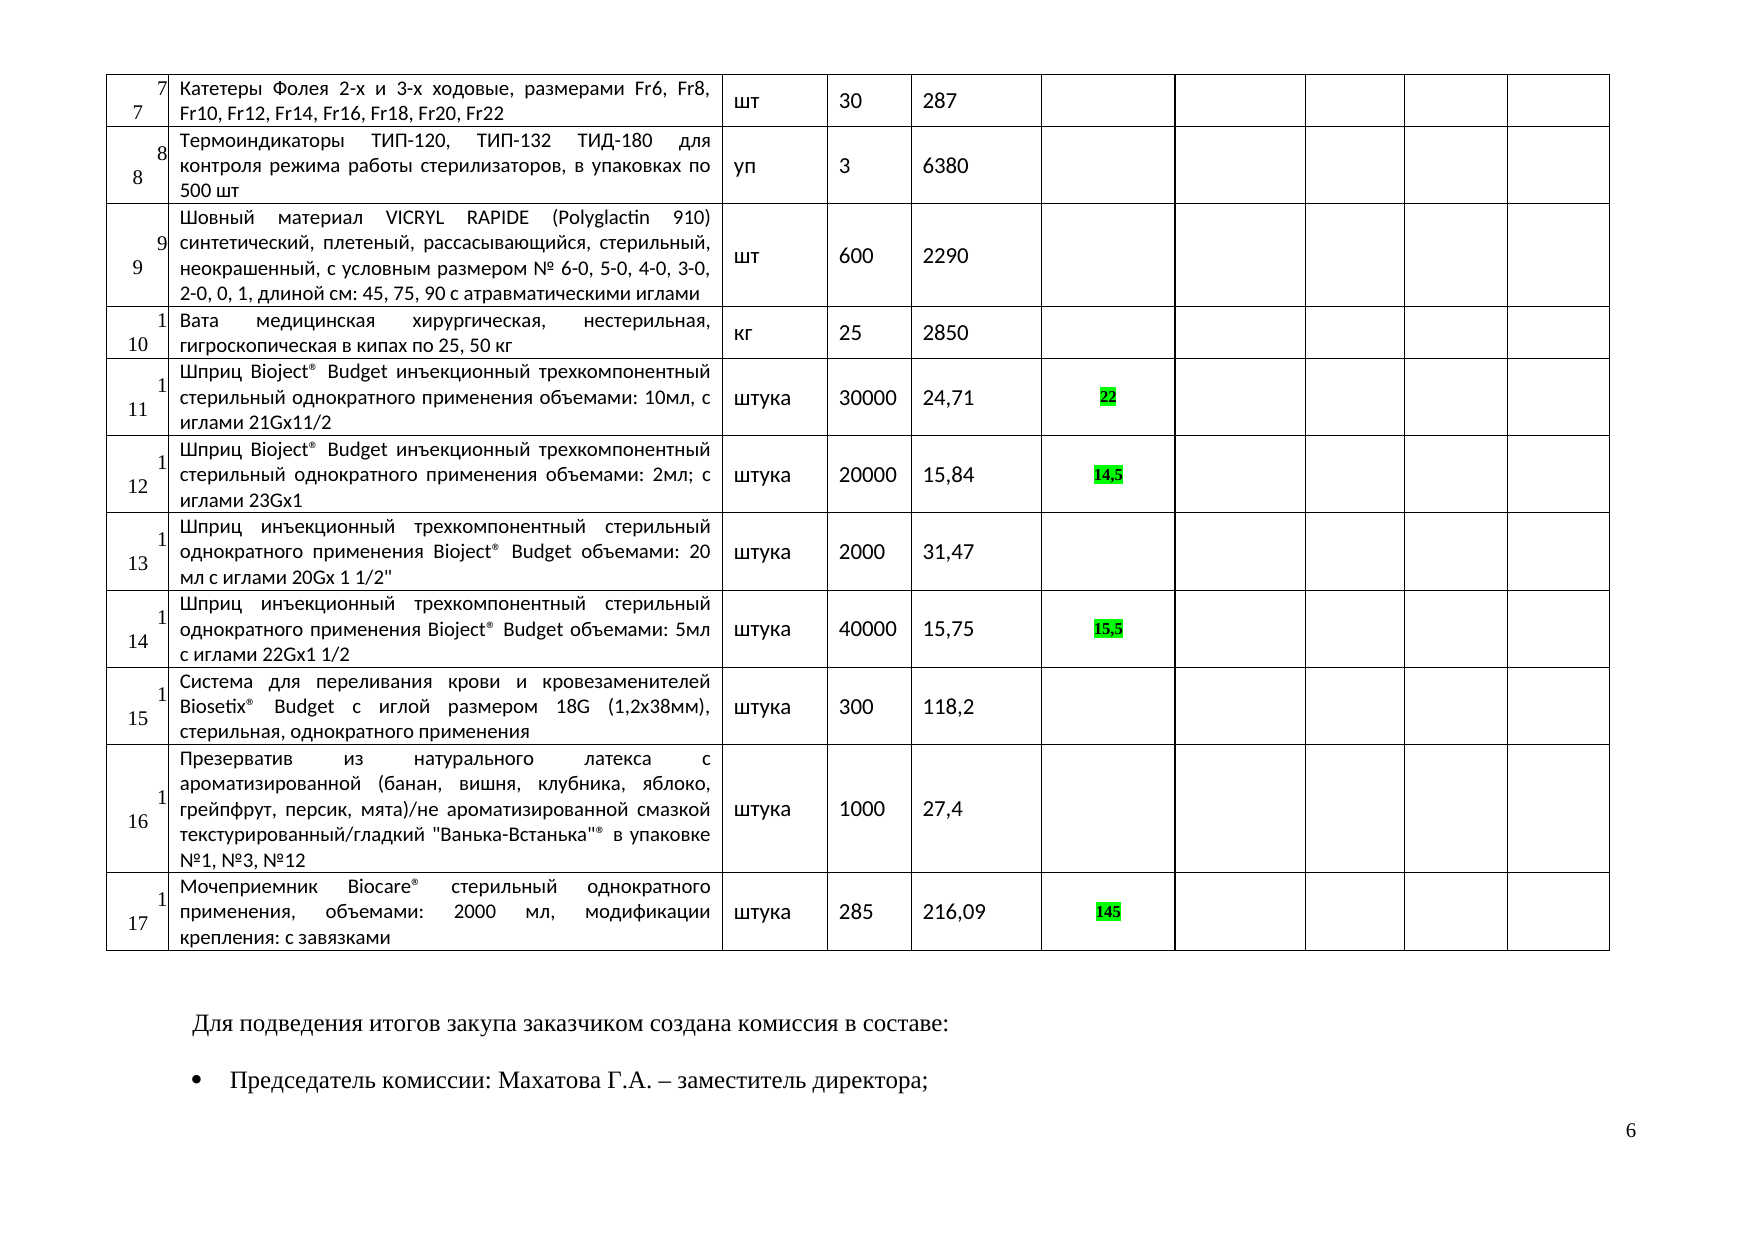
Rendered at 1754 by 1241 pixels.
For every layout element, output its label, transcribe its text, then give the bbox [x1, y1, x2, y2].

list Председатель комиссии: Махатова Г.А. – заместитель директора; [192, 1066, 1636, 1094]
table_cell [1405, 127, 1507, 203]
table_cell [1405, 668, 1507, 744]
table_cell 1000 [828, 745, 911, 872]
table_cell шт [723, 204, 827, 306]
table_cell Шприц Bioject® Budget инъекционный трехкомпонентный стерильный однократного применения объемами: 2мл; с иглами 23Gx1 [169, 436, 722, 512]
table_cell 112 [107, 436, 168, 512]
table_cell [1508, 436, 1609, 512]
table_cell [1176, 307, 1305, 358]
table_cell [1042, 745, 1174, 872]
table_cell [1306, 204, 1404, 306]
table_cell штука [723, 359, 827, 435]
table_cell 116 [107, 745, 168, 872]
table_cell 285 [828, 873, 911, 949]
table_cell 287 [912, 75, 1041, 126]
table_cell 25 [828, 307, 911, 358]
table_cell [1176, 75, 1305, 126]
table_cell [1306, 307, 1404, 358]
table_cell 14,5 [1042, 436, 1174, 512]
table_cell [1306, 127, 1404, 203]
table_cell уп [723, 127, 827, 203]
table_cell [1405, 745, 1507, 872]
table_cell Шприц инъекционный трехкомпонентный стерильный однократного применения Bioject® Budget объемами: 20 мл с иглами 20Gx 1 1/2" [169, 513, 722, 589]
table_cell [1306, 359, 1404, 435]
table_cell [1306, 591, 1404, 667]
table_cell [1176, 745, 1305, 872]
table_cell [1306, 745, 1404, 872]
table_cell [1176, 127, 1305, 203]
table_cell 30000 [828, 359, 911, 435]
table_cell [1405, 75, 1507, 126]
table_cell штука [723, 873, 827, 949]
table_cell [1306, 436, 1404, 512]
table_cell 40000 [828, 591, 911, 667]
table_cell штука [723, 668, 827, 744]
table_cell [1508, 873, 1609, 949]
table_cell 27,4 [912, 745, 1041, 872]
table_cell 110 [107, 307, 168, 358]
table_cell [1176, 873, 1305, 949]
table_cell [1042, 307, 1174, 358]
table_cell Система для переливания крови и кровезаменителей Biosetix® Budget с иглой размером 18G (1,2х38мм), стерильная, однократного применения [169, 668, 722, 744]
table_cell [1176, 668, 1305, 744]
table_cell штука [723, 591, 827, 667]
table_cell 216,09 [912, 873, 1041, 949]
table_cell [1405, 359, 1507, 435]
table_cell 30 [828, 75, 911, 126]
table_cell Презерватив из натурального латекса с ароматизированной (банан, вишня, клубника, яблоко, грейпфрут, персик, мята)/не ароматизированной смазкой текстурированный/гладкий "Ванька-Встанька"® в упаковке №1, №3, №12 [169, 745, 722, 872]
table_cell 24,71 [912, 359, 1041, 435]
table_cell [1405, 436, 1507, 512]
table_cell Шприц инъекционный трехкомпонентный стерильный однократного применения Bioject® Budget объемами: 5мл с иглами 22Gx1 1/2 [169, 591, 722, 667]
table_cell [1405, 873, 1507, 949]
table_cell [1176, 359, 1305, 435]
table_cell 600 [828, 204, 911, 306]
table_cell [1508, 75, 1609, 126]
table_cell [1042, 668, 1174, 744]
table_cell 300 [828, 668, 911, 744]
table_cell 117 [107, 873, 168, 949]
table_cell [1508, 668, 1609, 744]
table_cell 15,84 [912, 436, 1041, 512]
table_cell [1176, 204, 1305, 306]
table_cell [1508, 591, 1609, 667]
table_cell 77 [107, 75, 168, 126]
table_cell 114 [107, 591, 168, 667]
table_cell 145 [1042, 873, 1174, 949]
table_cell [1042, 75, 1174, 126]
table_cell кг [723, 307, 827, 358]
table_cell 2290 [912, 204, 1041, 306]
table_cell [1176, 591, 1305, 667]
table_cell [1405, 591, 1507, 667]
table_cell 118,2 [912, 668, 1041, 744]
table_cell [1508, 204, 1609, 306]
table_cell [1042, 204, 1174, 306]
table_cell [1306, 873, 1404, 949]
table_cell [1176, 513, 1305, 589]
table_cell Вата медицинская хирургическая, нестерильная, гигроскопическая в кипах по 25, 50 кг [169, 307, 722, 358]
table_cell 2850 [912, 307, 1041, 358]
table_cell штука [723, 513, 827, 589]
table_cell [1306, 75, 1404, 126]
table_cell штука [723, 745, 827, 872]
table_cell 15,5 [1042, 591, 1174, 667]
table_cell 88 [107, 127, 168, 203]
table_cell 2000 [828, 513, 911, 589]
table_cell [1508, 127, 1609, 203]
table_cell Шовный материал VICRYL RAPIDE (Polyglactin 910) синтетический, плетеный, рассасывающийся, стерильный, неокрашенный, с условным размером № 6-0, 5-0, 4-0, 3-0, 2-0, 0, 1, длиной см: 45, 75, 90 с атравматическими иглами [169, 204, 722, 306]
table_cell [1042, 127, 1174, 203]
table_cell 31,47 [912, 513, 1041, 589]
table_cell [1042, 513, 1174, 589]
table_cell 15,75 [912, 591, 1041, 667]
table_cell 99 [107, 204, 168, 306]
table_cell 3 [828, 127, 911, 203]
table_cell [1176, 436, 1305, 512]
table_cell Шприц Bioject® Budget инъекционный трехкомпонентный стерильный однократного применения объемами: 10мл, с иглами 21Gx11/2 [169, 359, 722, 435]
table_cell [1508, 359, 1609, 435]
table_cell 6380 [912, 127, 1041, 203]
table_cell 111 [107, 359, 168, 435]
table_cell 22 [1042, 359, 1174, 435]
table_cell шт [723, 75, 827, 126]
table_cell [1306, 668, 1404, 744]
table_cell Термоиндикаторы ТИП-120, ТИП-132 ТИД-180 для контроля режима работы стерилизаторов, в упаковках по 500 шт [169, 127, 722, 203]
table_cell Мочеприемник Biocare® стерильный однократного применения, объемами: 2000 мл, модификации крепления: с завязками [169, 873, 722, 949]
table_cell 20000 [828, 436, 911, 512]
table_cell [1405, 204, 1507, 306]
table_cell [1508, 307, 1609, 358]
text Для подведения итогов закупа заказчиком создана комиссия в составе: [118, 1008, 1636, 1037]
table_cell 113 [107, 513, 168, 589]
table_cell [1405, 307, 1507, 358]
table_cell [1405, 513, 1507, 589]
table_cell Катетеры Фолея 2-х и 3-х ходовые, размерами Fr6, Fr8, Fr10, Fr12, Fr14, Fr16, Fr18, Fr20, Fr22 [169, 75, 722, 126]
table_cell 115 [107, 668, 168, 744]
table_cell штука [723, 436, 827, 512]
table_cell [1306, 513, 1404, 589]
table_cell [1508, 513, 1609, 589]
table_cell [1508, 745, 1609, 872]
